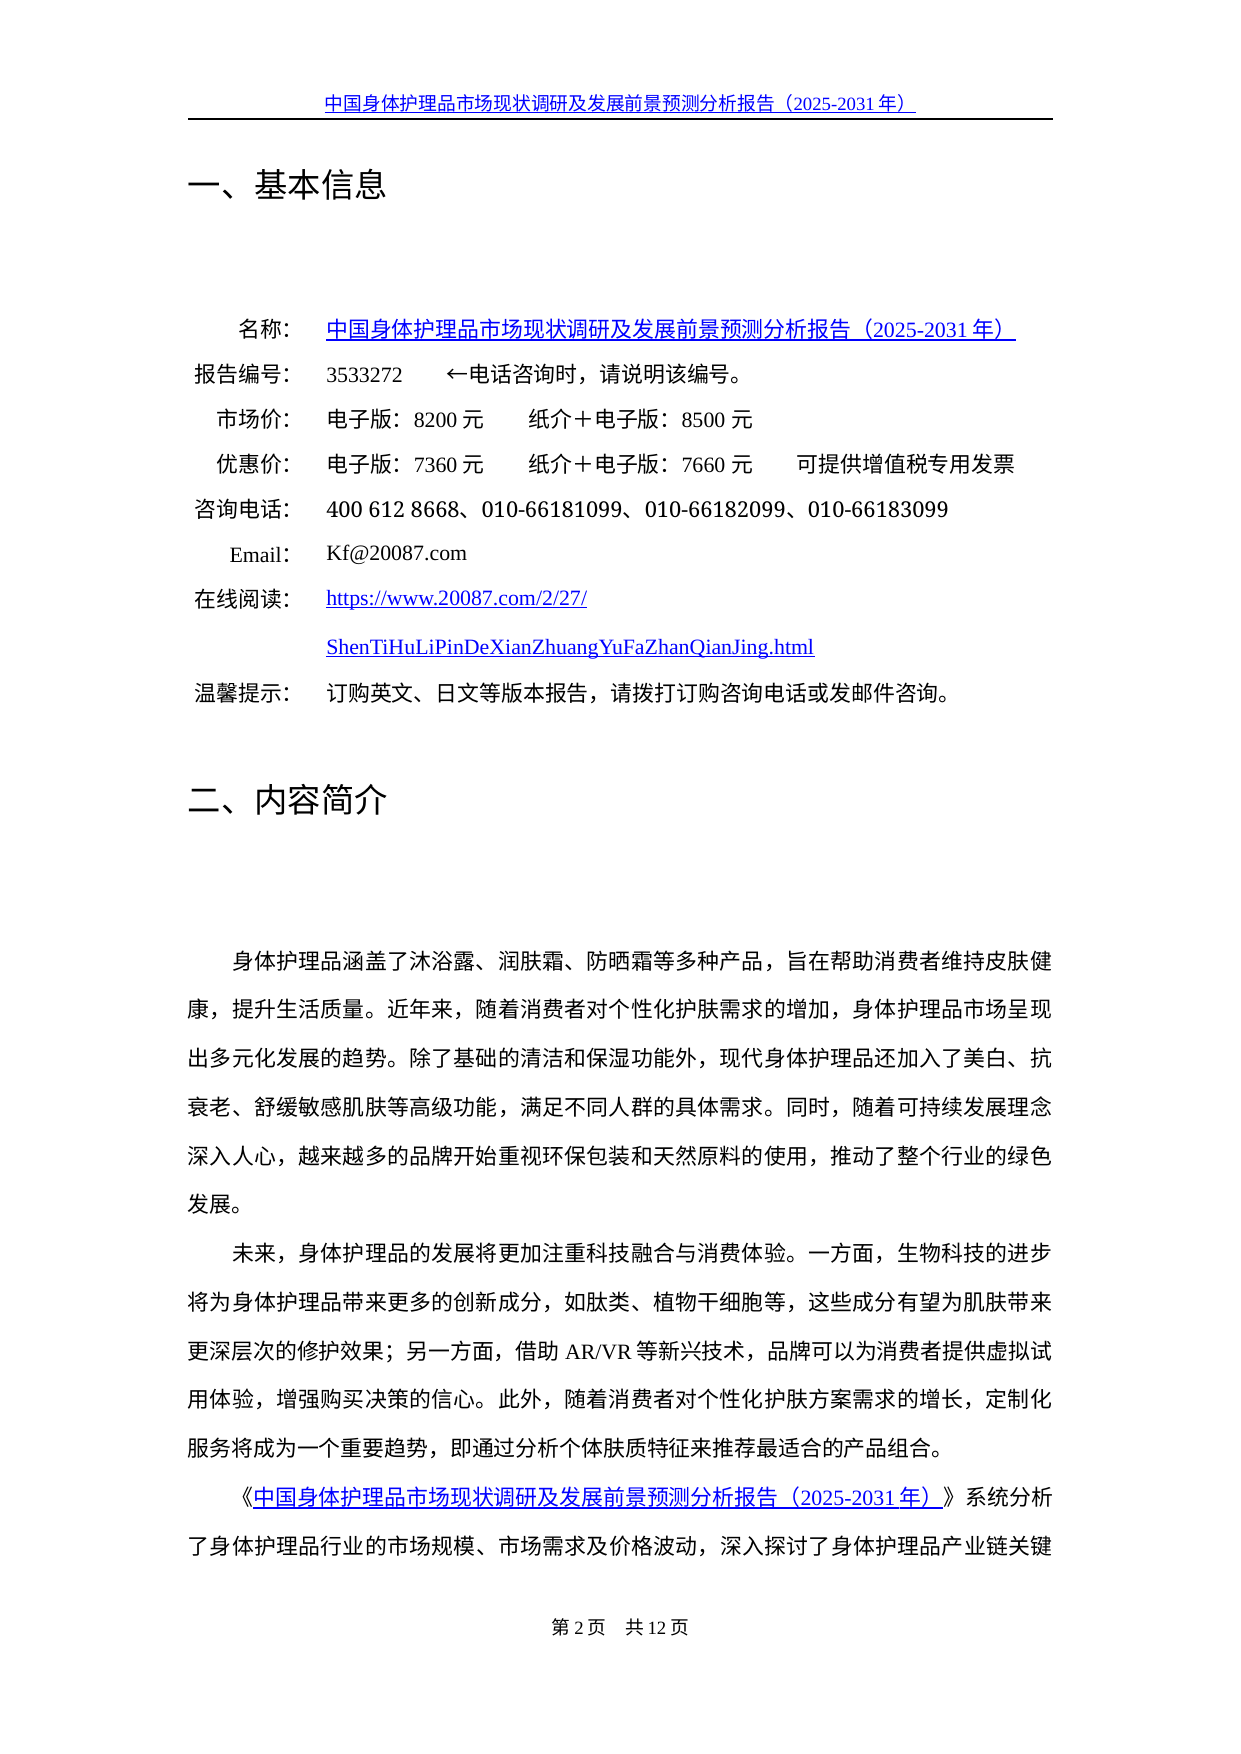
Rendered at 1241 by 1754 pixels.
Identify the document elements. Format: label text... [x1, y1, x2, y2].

table_cell [315, 582, 1073, 675]
table_cell 订购英文、日文等版本报告，请拨打订购咨询电话或发邮件咨询。 [315, 675, 1073, 720]
table_cell 咨询电话： [167, 492, 315, 537]
table_cell Kf@20087.com [315, 537, 1073, 582]
table_cell 400 612 8668、010-66181099、010-66182099、010-66183099 [315, 492, 1073, 537]
table_header 中国身体护理品市场现状调研及发展前景预测分析报告（2025-2031年） [315, 312, 1073, 357]
title 一、基本信息 [187, 150, 1053, 215]
table_cell 电子版：8200 元 纸介＋电子版：8500 元 [315, 402, 1073, 447]
table_cell 报告编号： [167, 357, 315, 402]
title 二、内容简介 [187, 766, 1053, 831]
table_cell 市场价： [167, 402, 315, 447]
table_header 名称： [167, 312, 315, 357]
table_cell 优惠价： [167, 447, 315, 492]
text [187, 943, 1053, 1561]
table_cell 在线阅读： [167, 582, 315, 675]
table_cell 温馨提示： [167, 675, 315, 720]
table_cell 电子版：7360 元 纸介＋电子版：7660 元 可提供增值税专用发票 [315, 447, 1073, 492]
table_cell 3533272 ←电话咨询时，请说明该编号。 [315, 357, 1073, 402]
table_cell Email： [167, 537, 315, 582]
